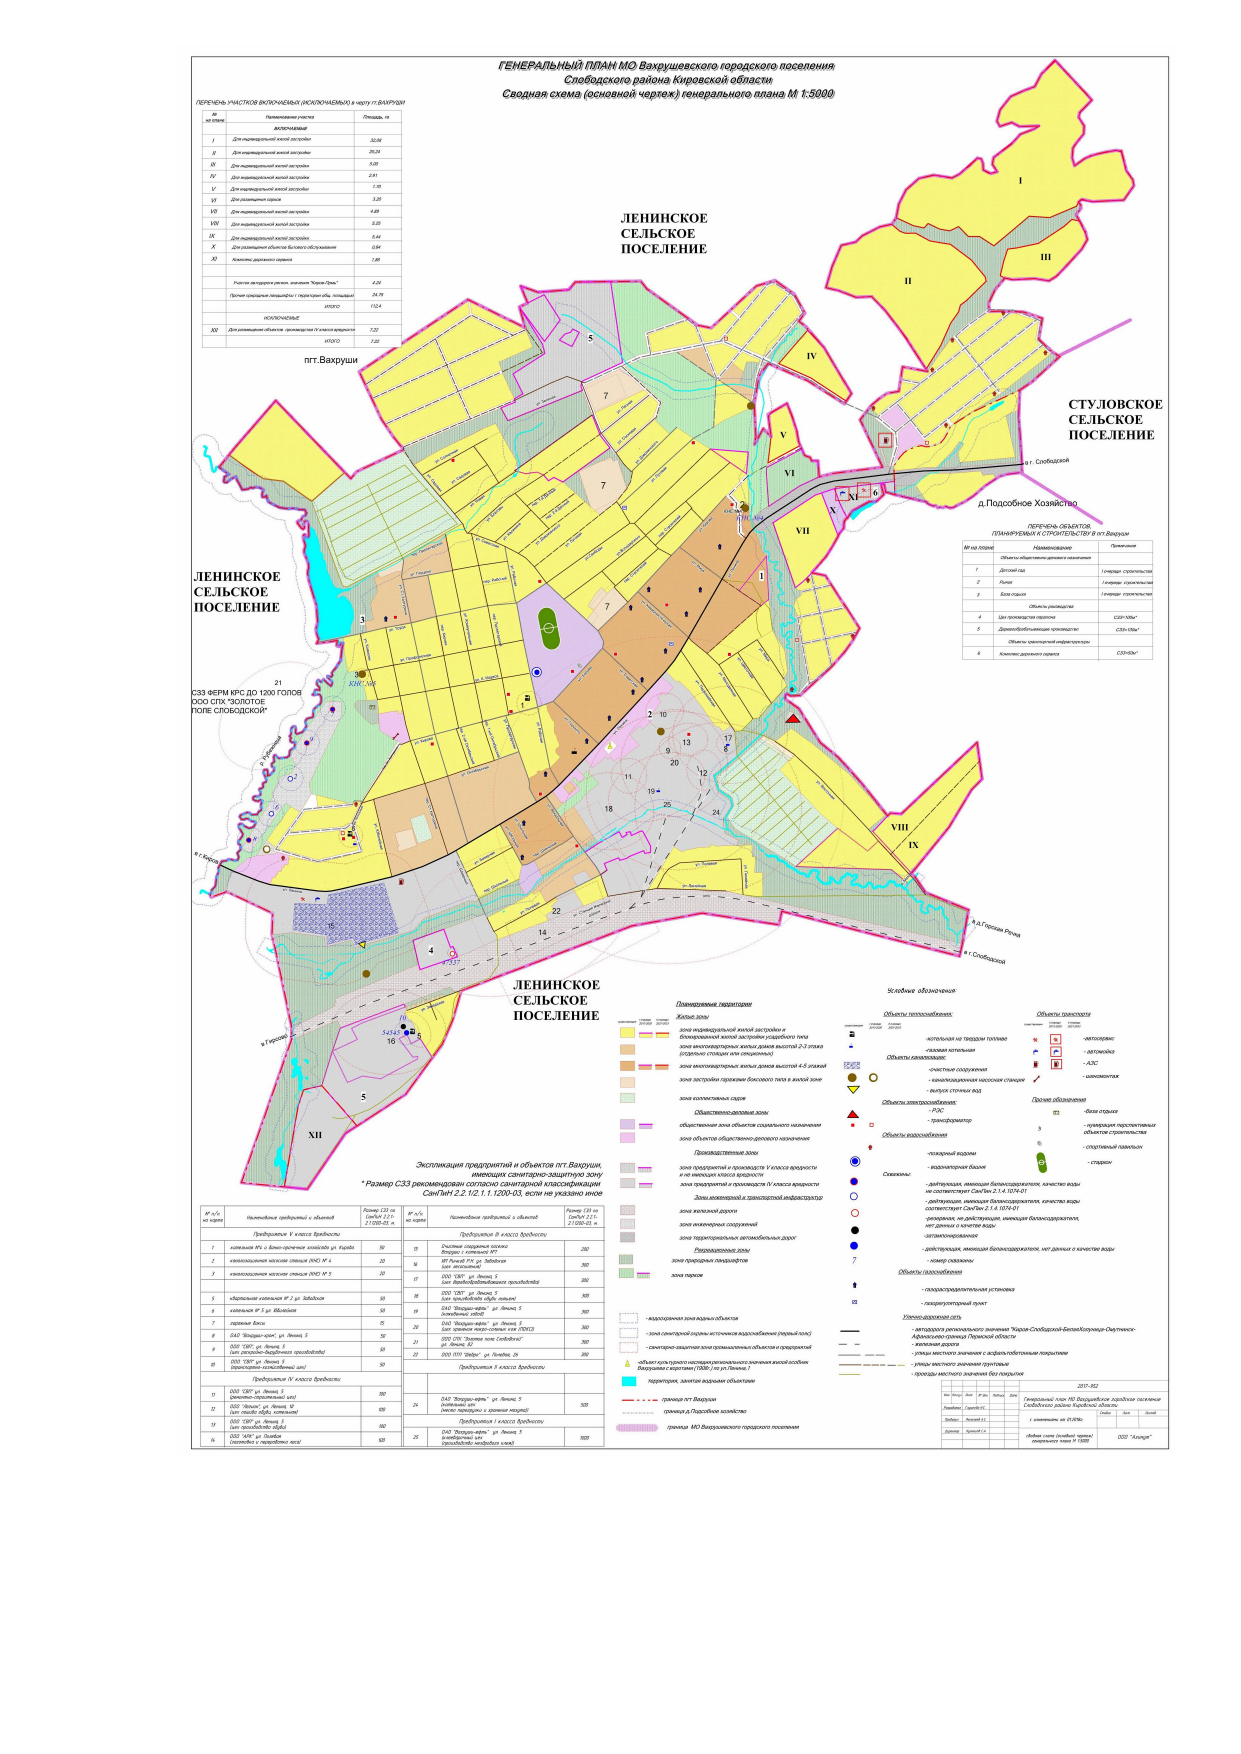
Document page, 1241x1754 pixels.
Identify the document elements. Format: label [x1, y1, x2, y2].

picture [177, 44, 1178, 1458]
